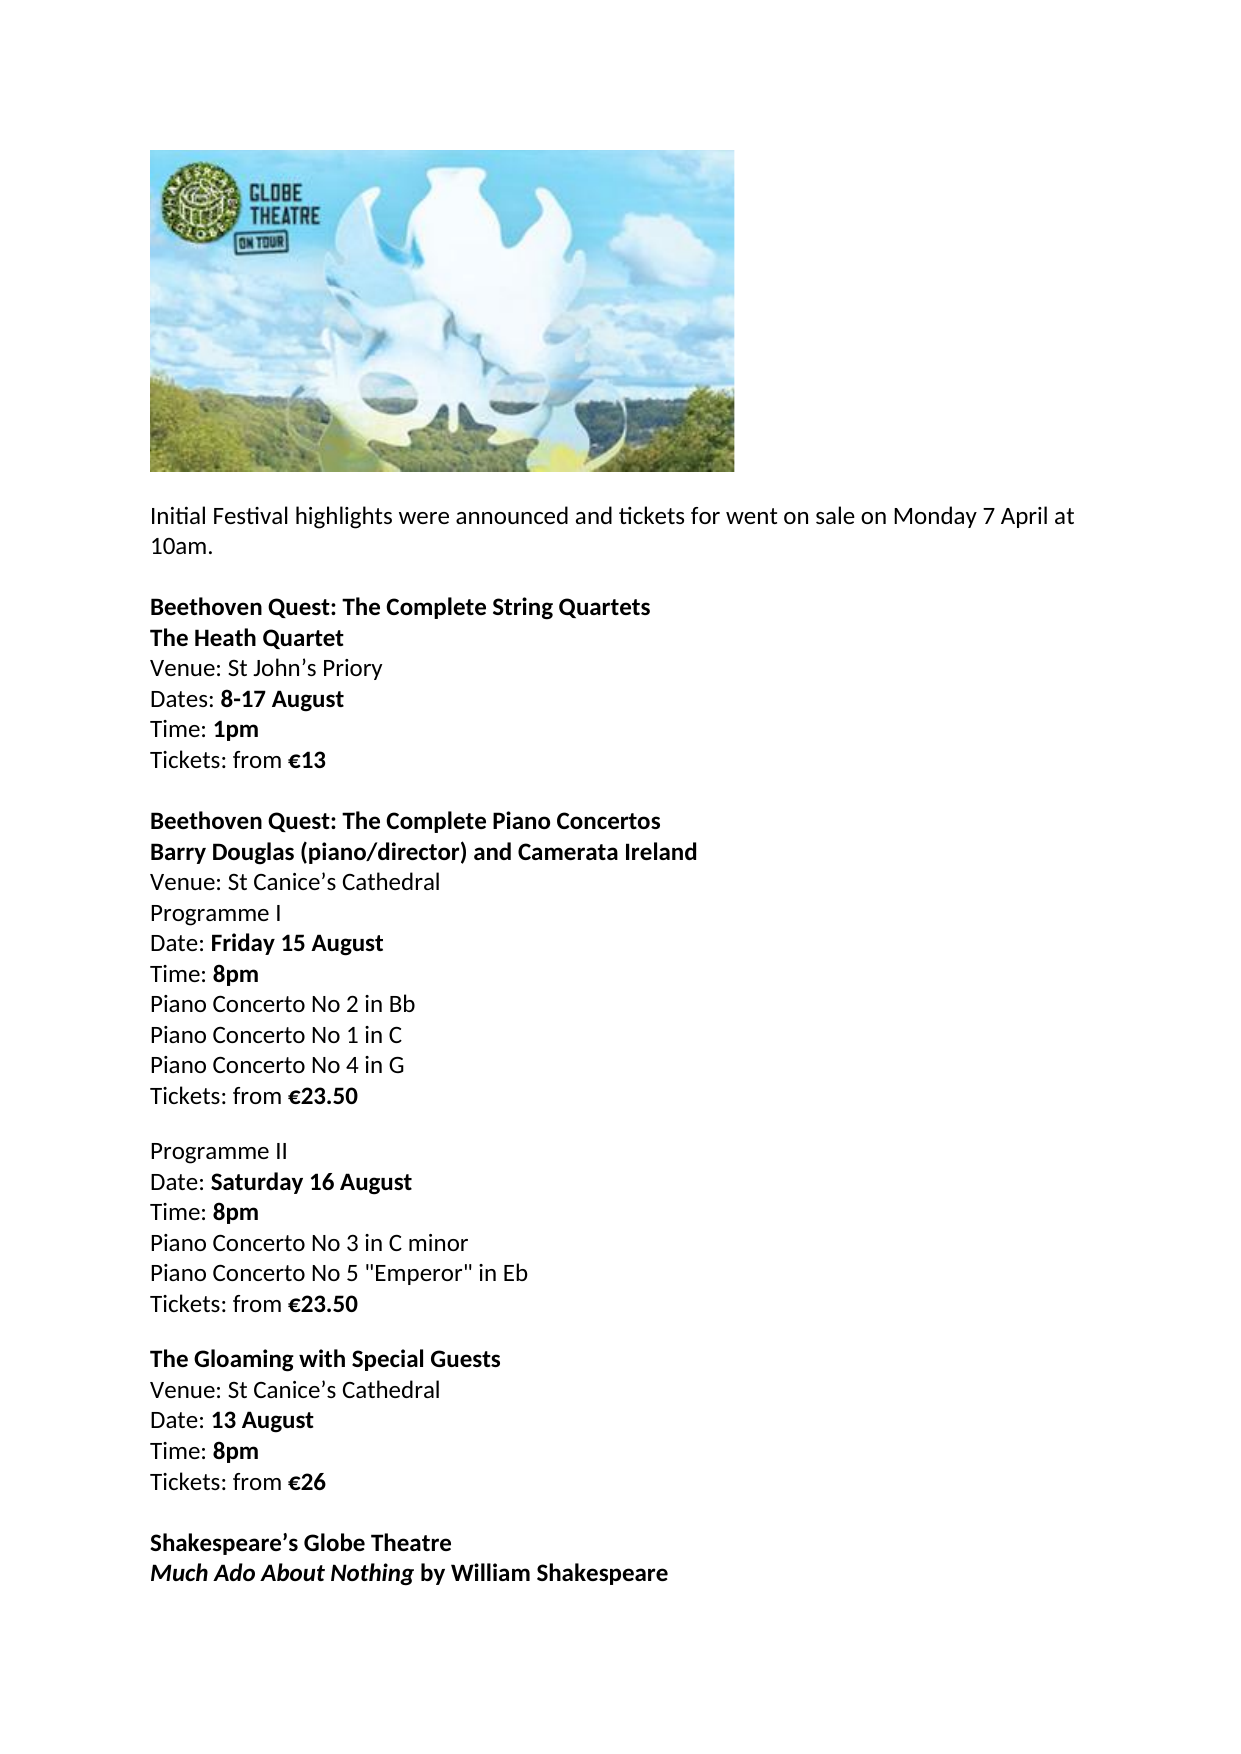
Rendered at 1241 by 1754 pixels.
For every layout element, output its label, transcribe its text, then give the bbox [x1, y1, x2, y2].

text Time: 1pm [150, 714, 1090, 744]
text Tickets: from €26 [150, 1466, 1090, 1496]
text Beethoven Quest: The Complete String Quartets [150, 592, 1090, 622]
text The Heath Quartet [150, 622, 1090, 653]
text Programme I [150, 897, 1090, 927]
text Much Ado About Nothing by William Shakespeare [150, 1557, 1090, 1588]
text Venue: St Canice’s Cathedral [150, 866, 1090, 897]
text Date: 13 August [150, 1404, 1090, 1435]
text The Gloaming with Special Guests [150, 1343, 1090, 1374]
text Date: Friday 15 August [150, 927, 1090, 958]
text Piano Concerto No 1 in C [150, 1019, 1090, 1049]
text Time: 8pm [150, 1196, 1090, 1227]
text Tickets: from €13 [150, 744, 1090, 775]
text Time: 8pm [150, 958, 1090, 988]
text Piano Concerto No 2 in Bb [150, 988, 1090, 1019]
text Piano Concerto No 5 "Emperor" in Eb [150, 1257, 1090, 1288]
text Dates: 8-17 August [150, 683, 1090, 714]
text Tickets: from €23.50 [150, 1288, 1090, 1318]
text Time: 8pm [150, 1435, 1090, 1466]
text Barry Douglas (piano/director) and Camerata Ireland [150, 836, 1090, 866]
text Venue: St Canice’s Cathedral [150, 1374, 1090, 1404]
text Tickets: from €23.50 [150, 1080, 1090, 1110]
text Piano Concerto No 4 in G [150, 1049, 1090, 1080]
text Piano Concerto No 3 in C minor [150, 1227, 1090, 1257]
text Date: Saturday 16 August [150, 1166, 1090, 1196]
text Venue: St John’s Priory [150, 653, 1090, 683]
text Shakespeare’s Globe Theatre [150, 1527, 1090, 1557]
picture [150, 150, 735, 472]
text Beethoven Quest: The Complete Piano Concertos [150, 805, 1090, 836]
text Initial Festival highlights were announced and tickets for went on sale on Monday 7 April at 10am. [150, 500, 1090, 561]
text Programme II [150, 1135, 1090, 1166]
